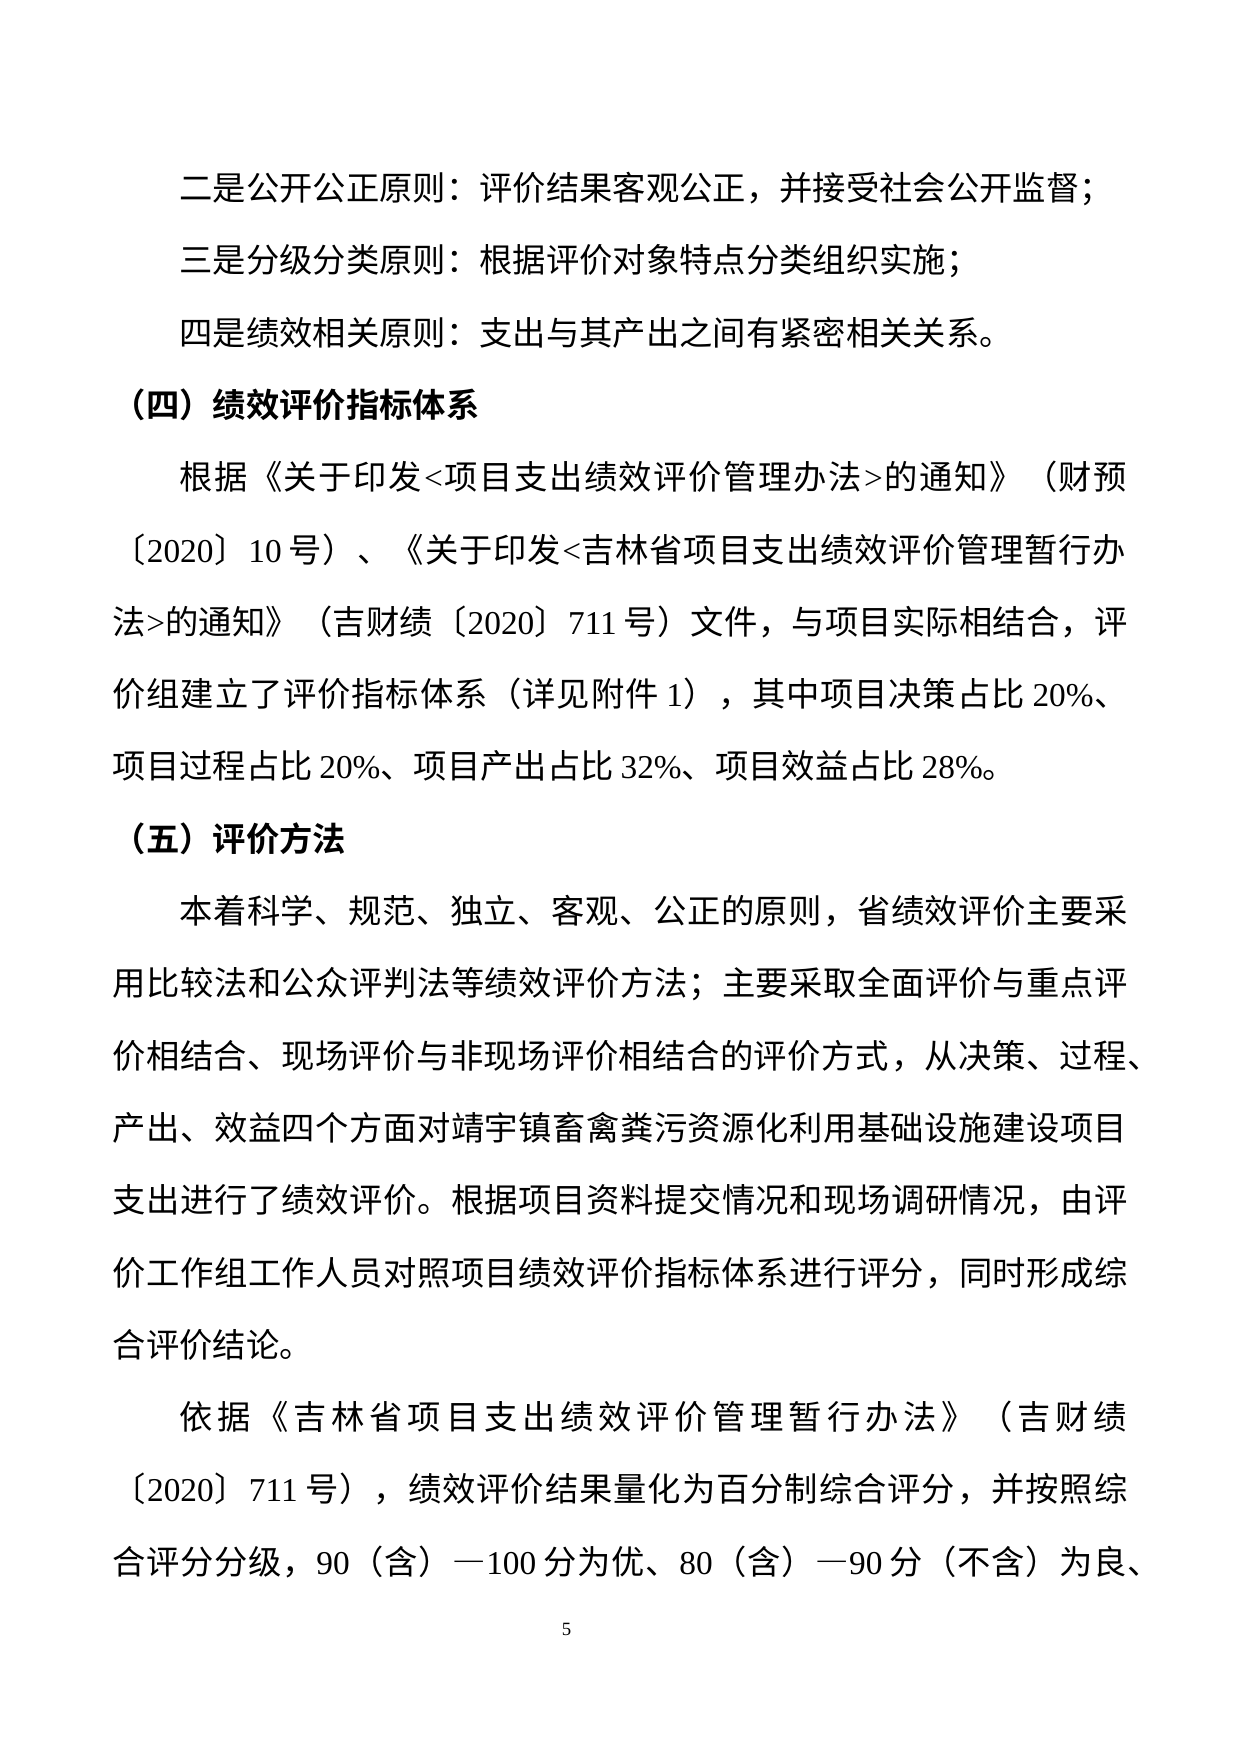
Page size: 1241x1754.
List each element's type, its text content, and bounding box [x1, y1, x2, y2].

subtitle （四）绩效评价指标体系 [112, 379, 1128, 427]
text 三是分级分类原则：根据评价对象特点分类组织实施； [112, 234, 1128, 282]
text 根据《关于印发<项目支出绩效评价管理办法>的通知》（财预〔2020〕10号）、《关于印发<吉林省项目支出绩效评价管理暂行办法>的通知》（吉财绩〔2020〕711号）文件，与项目实际相结合，评价组建立了评价指标体系（详见附件1），其中项目决策占比20%、项目过程占比20%、项目产出占比32%、项目效益占比28%。 [112, 451, 1128, 788]
subtitle （五）评价方法 [112, 813, 1128, 861]
text 本着科学、规范、独立、客观、公正的原则，省绩效评价主要采用比较法和公众评判法等绩效评价方法；主要采取全面评价与重点评价相结合、现场评价与非现场评价相结合的评价方式，从决策、过程、产出、效益四个方面对靖宇镇畜禽粪污资源化利用基础设施建设项目支出进行了绩效评价。根据项目资料提交情况和现场调研情况，由评价工作组工作人员对照项目绩效评价指标体系进行评分，同时形成综合评价结论。 [112, 885, 1128, 1367]
text 二是公开公正原则：评价结果客观公正，并接受社会公开监督； [112, 162, 1128, 210]
text 四是绩效相关原则：支出与其产出之间有紧密相关关系。 [112, 307, 1128, 355]
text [112, 1391, 1128, 1584]
